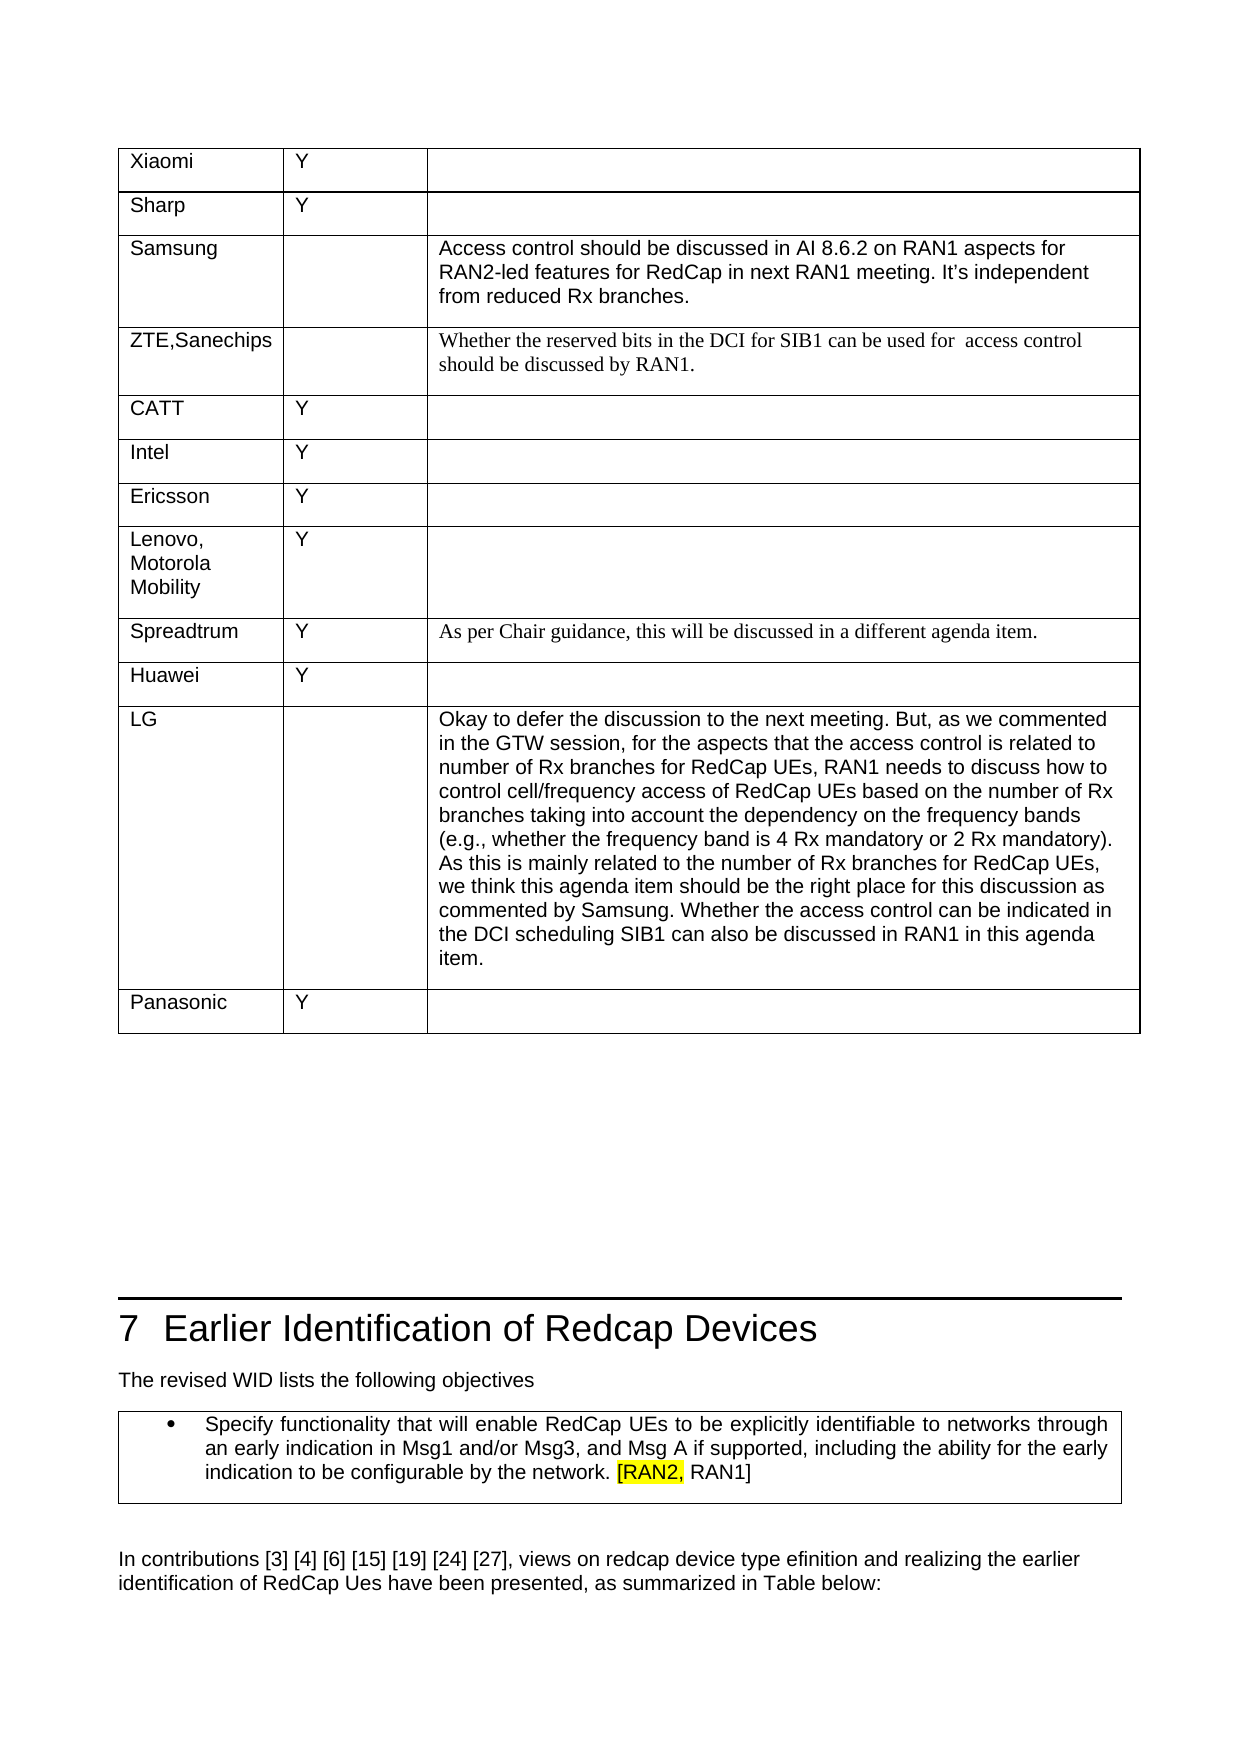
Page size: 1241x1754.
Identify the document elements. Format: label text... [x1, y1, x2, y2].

table_cell [284, 707, 427, 989]
table_cell Panasonic [119, 990, 283, 1033]
table_cell CATT [119, 396, 283, 439]
table_cell Samsung [119, 236, 283, 327]
table_cell Sharp [119, 193, 283, 235]
table_cell [428, 396, 1139, 439]
table_cell [428, 440, 1139, 482]
table_cell Xiaomi [119, 149, 283, 191]
table_cell Spreadtrum [119, 619, 283, 662]
table_cell [284, 328, 427, 395]
table_cell [428, 663, 1139, 706]
table_cell Huawei [119, 663, 283, 706]
table_cell Ericsson [119, 484, 283, 526]
table_cell ZTE,Sanechips [119, 328, 283, 395]
table_cell LG [119, 707, 283, 989]
text In contributions [3] [4] [6] [15] [19] [24] [27], views on redcap device type efinition and realizing the earlier identification of RedCap Ues have been presented, as summarized in Table below: [118, 1546, 1122, 1594]
table_cell Y [284, 193, 427, 235]
table_cell [428, 527, 1139, 618]
table_cell [428, 990, 1139, 1033]
subtitle Earlier Identification of Redcap Devices [118, 1300, 1122, 1349]
table_cell [428, 149, 1139, 191]
table_cell Y [284, 527, 427, 618]
table_cell Y [284, 149, 427, 191]
text The revised WID lists the following objectives [118, 1368, 1122, 1392]
table_cell Access control should be discussed in AI 8.6.2 on RAN1 aspects for RAN2-led features for RedCap in next RAN1 meeting. It’s independent from reduced Rx branches. [428, 236, 1139, 327]
table_cell Y [284, 663, 427, 706]
table_cell As per Chair guidance, this will be discussed in a different agenda item. [428, 619, 1139, 662]
table_cell [428, 193, 1139, 235]
table_cell Okay to defer the discussion to the next meeting. But, as we commented in the GTW session, for the aspects that the access control is related to number of Rx branches for RedCap UEs, RAN1 needs to discuss how to control cell/frequency access of RedCap UEs based on the number of Rx branches taking into account the dependency on the frequency bands (e.g., whether the frequency band is 4 Rx mandatory or 2 Rx mandatory). As this is mainly related to the number of Rx branches for RedCap UEs, we think this agenda item should be the right place for this discussion as commented by Samsung. Whether the access control can be indicated in the DCI scheduling SIB1 can also be discussed in RAN1 in this agenda item. [428, 707, 1139, 989]
table_cell Y [284, 396, 427, 439]
table_cell Y [284, 619, 427, 662]
table_cell Lenovo, Motorola Mobility [119, 527, 283, 618]
table_cell Y [284, 440, 427, 482]
table_cell Y [284, 484, 427, 526]
table_header Specify functionality that will enable RedCap UEs to be explicitly identifiable to networks through an early indication in Msg1 and/or Msg3, and Msg A if supported, including the ability for the early indication to be configurable by the network. [RAN2, RAN1] [119, 1412, 1121, 1503]
table_cell [284, 236, 427, 327]
table_cell Whether the reserved bits in the DCI for SIB1 can be used for access control should be discussed by RAN1. [428, 328, 1139, 395]
table_cell Intel [119, 440, 283, 482]
table_cell Y [284, 990, 427, 1033]
table_cell [428, 484, 1139, 526]
